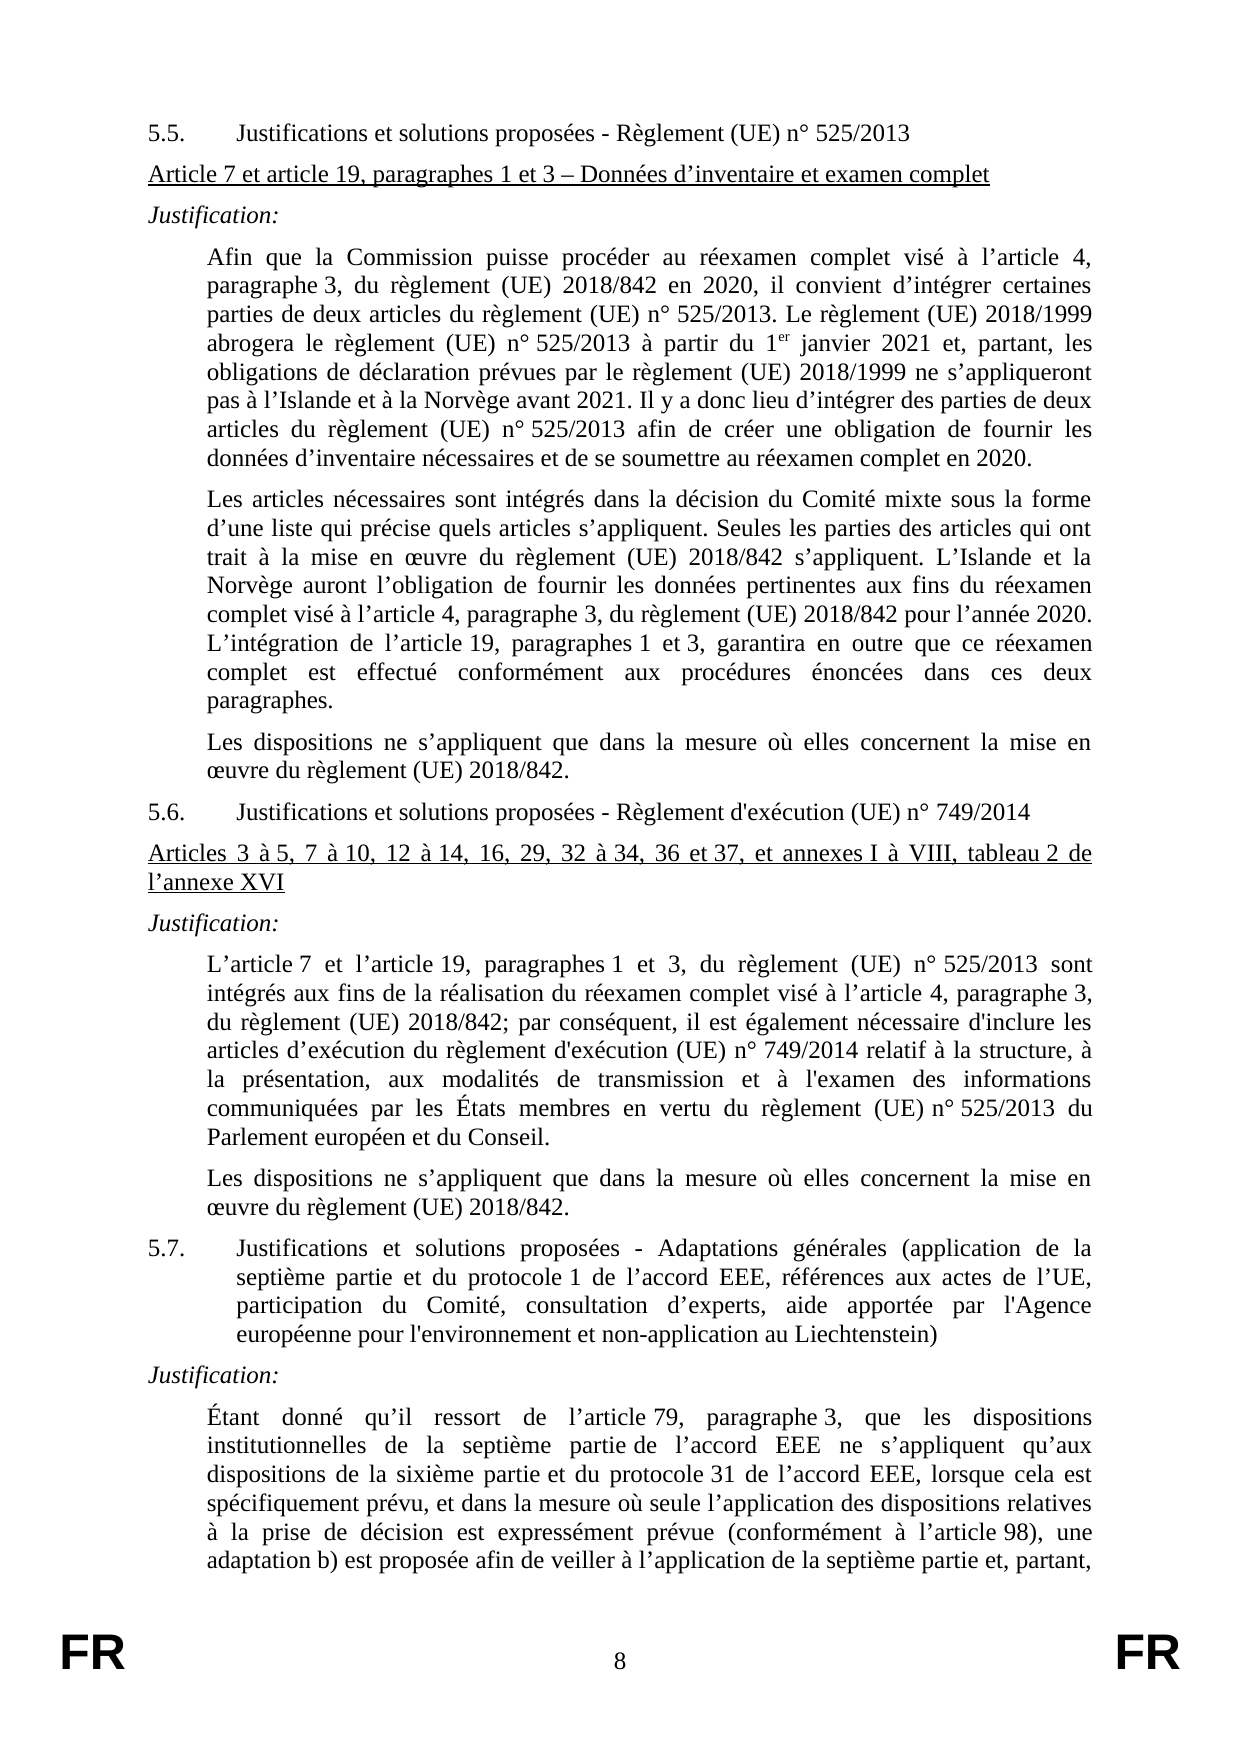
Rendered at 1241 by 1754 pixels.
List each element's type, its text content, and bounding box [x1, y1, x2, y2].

text Article 7 et article 19, paragraphes 1 et 3 – Données d’inventaire et examen complet [148, 159, 1093, 188]
text Justification: [148, 201, 1093, 229]
text Justification: [148, 908, 1093, 937]
text 5.5. Justifications et solutions proposées - Règlement (UE) n° 525/2013 [148, 118, 1093, 147]
text 5.7. Justifications et solutions proposées - Adaptations générales (application de la septième partie et du protocole 1 de l’accord EEE, références aux actes de l’UE, participation du Comité, consultation d’experts, aide apportée par l'Agence européenne pour l'environnement et non-application au Liechtenstein) [148, 1233, 1093, 1348]
text Justification: [148, 1361, 1093, 1389]
text Les articles nécessaires sont intégrés dans la décision du Comité mixte sous la forme d’une liste qui précise quels articles s’appliquent. Seules les parties des articles qui ont trait à la mise en œuvre du règlement (UE) 2018/842 s’appliquent. L’Islande et la Norvège auront l’obligation de fournir les données pertinentes aux fins du réexamen complet visé à l’article 4, paragraphe 3, du règlement (UE) 2018/842 pour l’année 2020. L’intégration de l’article 19, paragraphes 1 et 3, garantira en outre que ce réexamen complet est effectué conformément aux procédures énoncées dans ces deux paragraphes. [207, 484, 1093, 714]
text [207, 1402, 1093, 1574]
text Les dispositions ne s’appliquent que dans la mesure où elles concernent la mise en œuvre du règlement (UE) 2018/842. [207, 1163, 1093, 1221]
text L’article 7 et l’article 19, paragraphes 1 et 3, du règlement (UE) n° 525/2013 sont intégrés aux fins de la réalisation du réexamen complet visé à l’article 4, paragraphe 3, du règlement (UE) 2018/842; par conséquent, il est également nécessaire d'inclure les articles d’exécution du règlement d'exécution (UE) n° 749/2014 relatif à la structure, à la présentation, aux modalités de transmission et à l'examen des informations communiquées par les États membres en vertu du règlement (UE) n° 525/2013 du Parlement européen et du Conseil. [207, 949, 1093, 1151]
text Les dispositions ne s’appliquent que dans la mesure où elles concernent la mise en œuvre du règlement (UE) 2018/842. [207, 727, 1093, 784]
text Afin que la Commission puisse procéder au réexamen complet visé à l’article 4, paragraphe 3, du règlement (UE) 2018/842 en 2020, il convient d’intégrer certaines parties de deux articles du règlement (UE) n° 525/2013. Le règlement (UE) 2018/1999 abrogera le règlement (UE) n° 525/2013 à partir du 1er janvier 2021 et, partant, les obligations de déclaration prévues par le règlement (UE) 2018/1999 ne s’appliqueront pas à l’Islande et à la Norvège avant 2021. Il y a donc lieu d’intégrer des parties de deux articles du règlement (UE) n° 525/2013 afin de créer une obligation de fournir les données d’inventaire nécessaires et de se soumettre au réexamen complet en 2020. [207, 242, 1093, 472]
text 5.6. Justifications et solutions proposées - Règlement d'exécution (UE) n° 749/2014 [148, 797, 1093, 826]
text Articles 3 à 5, 7 à 10, 12 à 14, 16, 29, 32 à 34, 36 et 37, et annexes I à VIII, tableau 2 de l’annexe XVI [148, 838, 1093, 896]
